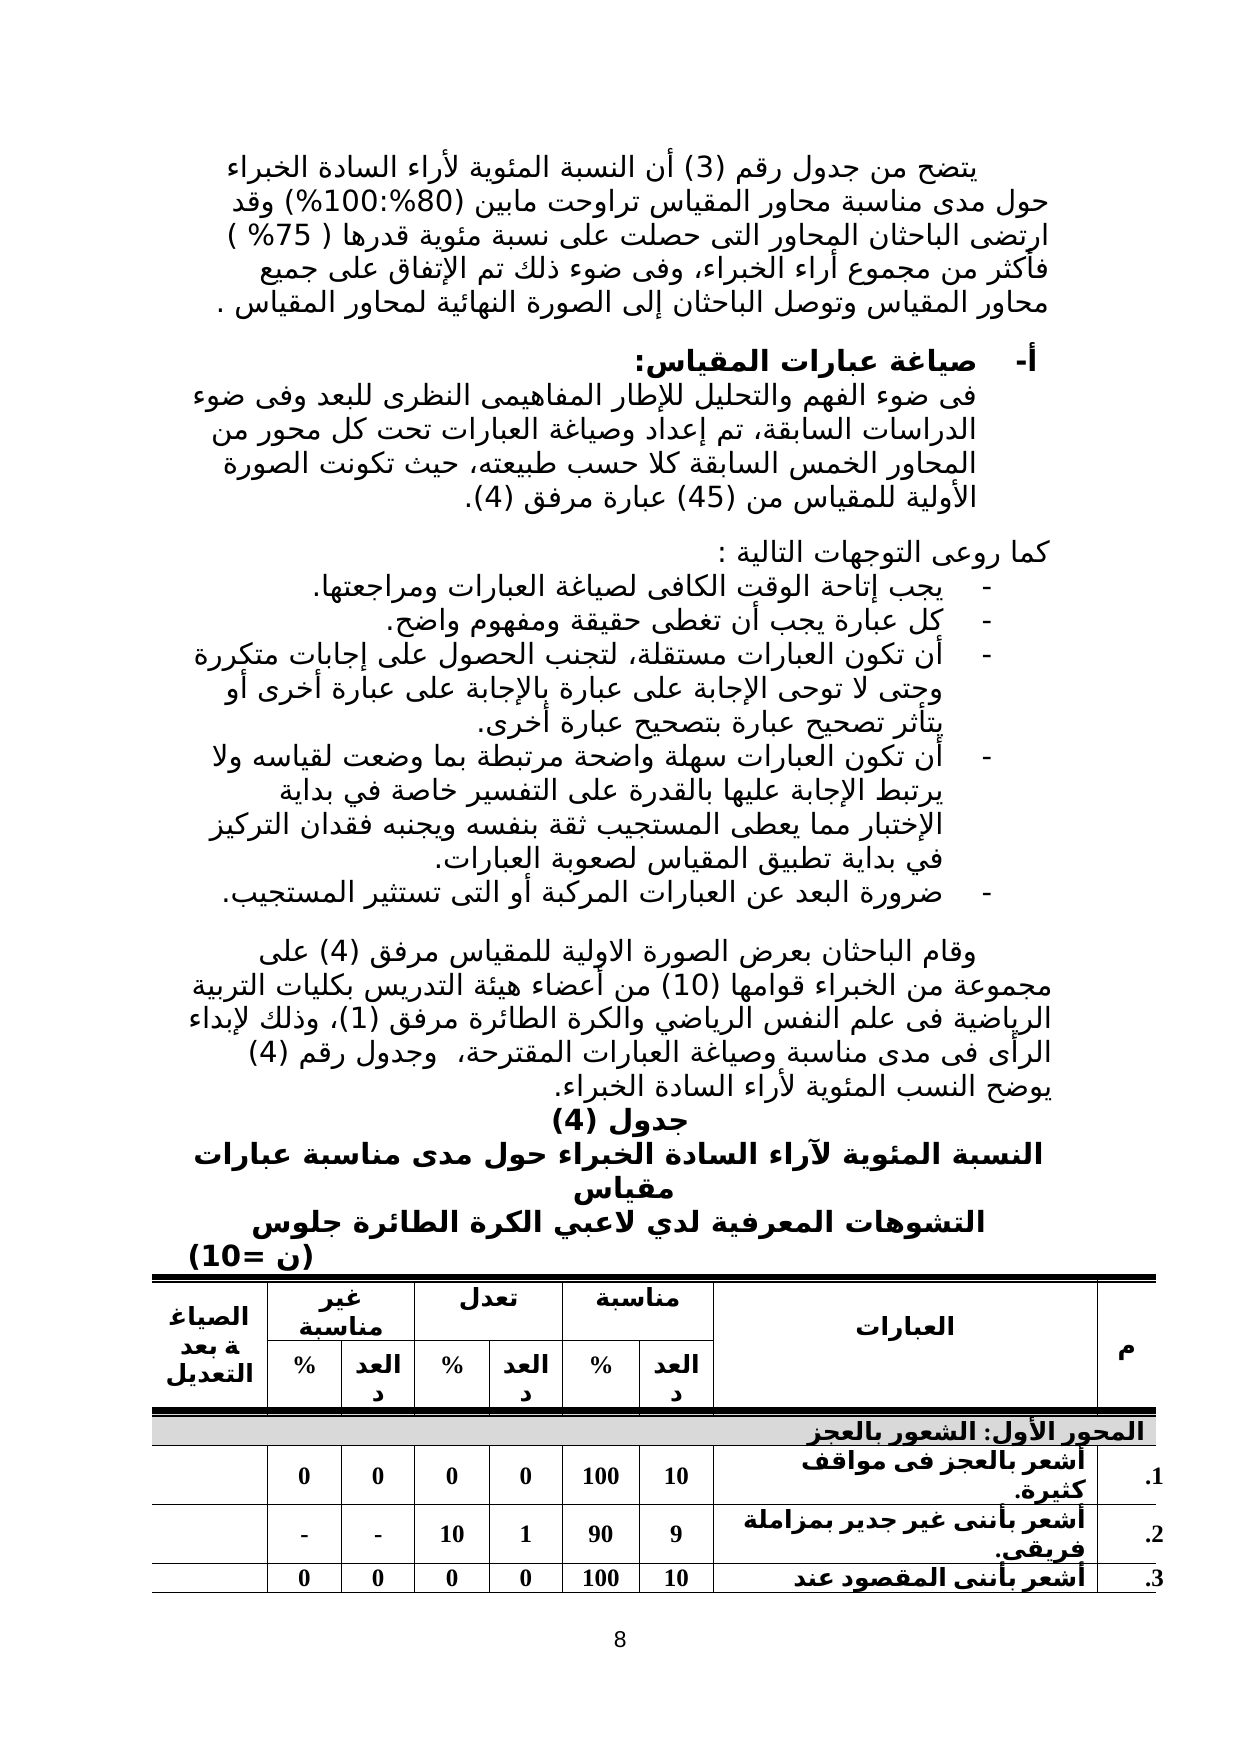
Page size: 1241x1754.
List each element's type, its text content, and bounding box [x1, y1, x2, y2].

table_cell [152, 1446, 267, 1504]
table_cell 0 [268, 1446, 341, 1504]
table_cell [152, 1564, 267, 1592]
table_cell 1 [490, 1505, 562, 1562]
table_cell العدد [342, 1341, 414, 1407]
table_cell 10 [640, 1564, 713, 1592]
table_cell 9 [640, 1505, 713, 1562]
table_header العبارات [714, 1283, 1097, 1407]
table_cell 0 [490, 1564, 562, 1592]
table_cell العدد [490, 1341, 562, 1407]
table_cell [1098, 1505, 1156, 1562]
text جدول (4) [187, 1104, 1053, 1138]
list صياغة عبارات المقياس: [187, 345, 1015, 379]
table_cell 0 [342, 1564, 414, 1592]
table_cell - [268, 1505, 341, 1562]
table_header مناسبة [563, 1283, 713, 1340]
table_cell المحور الأول: الشعور بالعجز [152, 1417, 1156, 1445]
table_cell 0 [415, 1564, 489, 1592]
text وقام الباحثان بعرض الصورة الاولية للمقياس مرفق (4) على مجموعة من الخبراء قوامها (10) من أعضاء هيئة التدريس بكليات التربية الرياضية فى علم النفس الرياضي والكرة الطائرة مرفق (1)، وذلك لإبداء الرأى فى مدى مناسبة وصياغة العبارات المقترحة، وجدول رقم (4) يوضح النسب المئوية لأراء السادة الخبراء. [187, 934, 1053, 1104]
text التشوهات المعرفية لدي لاعبي الكرة الطائرة جلوس [187, 1206, 1050, 1239]
list يجب إتاحة الوقت الكافى لصياغة العبارات ومراجعتها. [187, 569, 982, 603]
table_cell 100 [563, 1446, 639, 1504]
table_cell % [563, 1341, 639, 1407]
text (ن =10) [187, 1239, 1050, 1273]
list ضرورة البعد عن العبارات المركبة أو التى تستثير المستجيب. [187, 875, 982, 909]
text كما روعى التوجهات التالية : [187, 535, 1050, 569]
table_cell 0 [415, 1446, 489, 1504]
table_cell [152, 1505, 267, 1562]
table_header غير مناسبة [268, 1283, 414, 1340]
table_cell أشعر بأننى المقصود عند توجيه المدرب أى لوم للفريق. [714, 1564, 1097, 1592]
list أن تكون العبارات مستقلة، لتجنب الحصول على إجابات متكررة وحتى لا توحى الإجابة على عبارة بالإجابة على عبارة أخرى أو يتأثر تصحيح عبارة بتصحيح عبارة أخرى. [187, 637, 982, 739]
table_cell - [342, 1505, 414, 1562]
table_cell 0 [342, 1446, 414, 1504]
table_cell 0 [490, 1446, 562, 1504]
table_header الصياغة بعد التعديل [152, 1283, 267, 1407]
text فى ضوء الفهم والتحليل للإطار المفاهيمى النظرى للبعد وفى ضوء الدراسات السابقة، تم إعداد وصياغة العبارات تحت كل محور من المحاور الخمس السابقة كلا حسب طبيعته، حيث تكونت الصورة الأولية للمقياس من (45) عبارة مرفق (4). [187, 379, 978, 514]
table_cell % [268, 1341, 341, 1407]
table_cell أشعر بالعجز فى مواقف كثيرة. [714, 1446, 1097, 1504]
table_cell 10 [640, 1446, 713, 1504]
text يتضح من جدول رقم (3) أن النسبة المئوية لأراء السادة الخبراء حول مدى مناسبة محاور المقياس تراوحت مابين (80%:100%) وقد ارتضى الباحثان المحاور التى حصلت على نسبة مئوية قدرها ( 75% ) فأكثر من مجموع أراء الخبراء، وفى ضوء ذلك تم الإتفاق على جميع محاور المقياس وتوصل الباحثان إلى الصورة النهائية لمحاور المقياس . [187, 150, 1050, 320]
table_cell أشعر بأننى غير جدير بمزاملة فريقى. [714, 1505, 1097, 1562]
table_cell 0 [268, 1564, 341, 1592]
list كل عبارة يجب أن تغطى حقيقة ومفهوم واضح. [187, 603, 982, 637]
table_cell [1098, 1564, 1156, 1592]
table_cell % [415, 1341, 489, 1407]
text النسبة المئوية لآراء السادة الخبراء حول مدى مناسبة عبارات مقياس [187, 1138, 1050, 1206]
table_header م [1098, 1283, 1156, 1407]
table_cell العدد [640, 1341, 713, 1407]
table_header تعدل [415, 1283, 562, 1340]
table_cell 100 [563, 1564, 639, 1592]
table_cell 90 [563, 1505, 639, 1562]
table_cell 10 [415, 1505, 489, 1562]
table_cell [1098, 1446, 1156, 1504]
list أن تكون العبارات سهلة واضحة مرتبطة بما وضعت لقياسه ولا يرتبط الإجابة عليها بالقدرة على التفسير خاصة في بداية الإختبار مما يعطى المستجيب ثقة بنفسه ويجنبه فقدان التركيز في بداية تطبيق المقياس لصعوبة العبارات. [187, 739, 982, 875]
